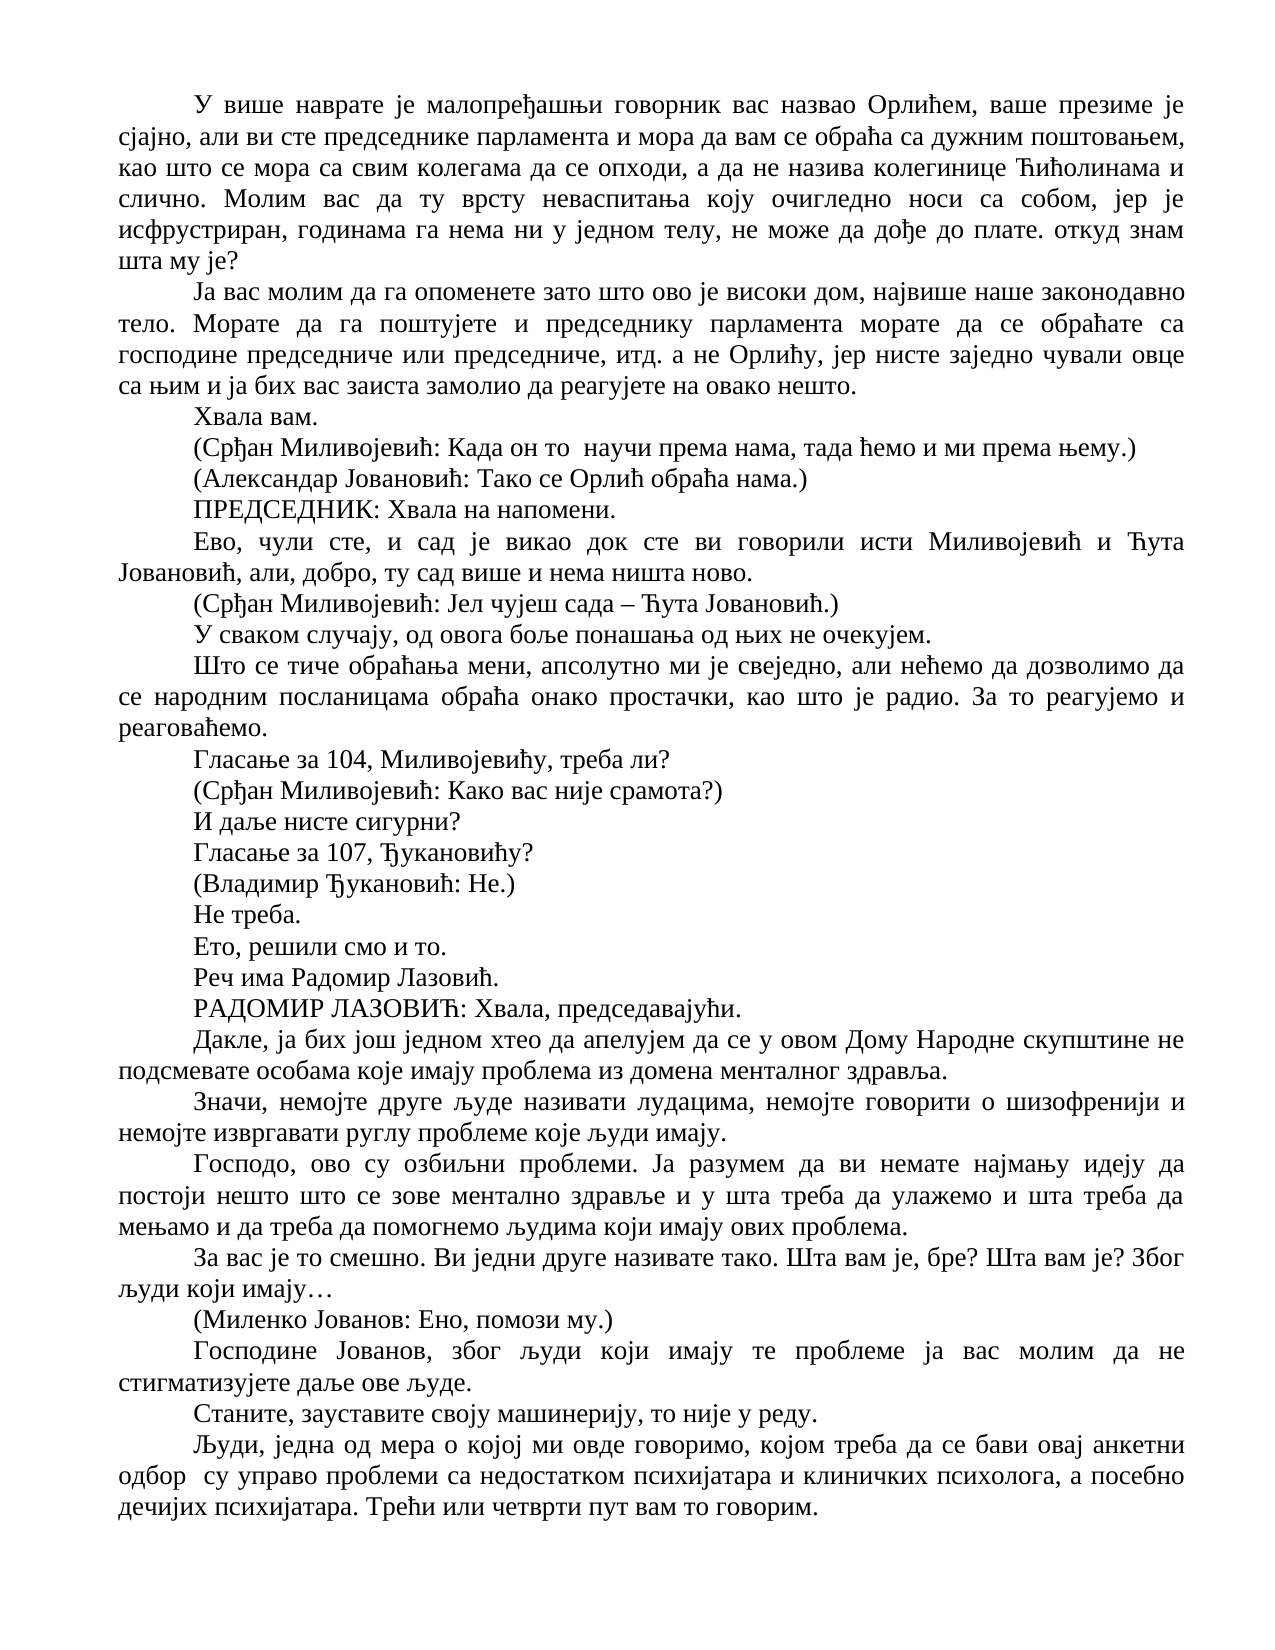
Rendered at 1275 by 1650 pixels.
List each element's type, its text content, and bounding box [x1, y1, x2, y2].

text (Александар Јовановић: Тако се Орлић обраћа нама.) [118, 462, 1186, 493]
text У више наврате је малопређашњи говорник вас назвао Орлићем, ваше презиме је сјајно, али ви сте председнике парламента и мора да вам се обраћа са дужним поштовањем, као што се мора са свим колегама да се опходи, а да не назива колегинице Ћићолинама и слично. Молим вас да ту врсту неваспитања коју очигледно носи са собом, јер је исфрустриран, годинама га нема ни у једном телу, не може да дође до плате. откуд знам шта му је? [118, 89, 1186, 276]
text РАДОМИР ЛАЗОВИЋ: Хвала, председавајући. [118, 992, 1186, 1023]
text Станите, зауставите своју машинерију, то није у реду. [118, 1397, 1186, 1428]
text У сваком случају, од овога боље понашања од њих не очекујем. [118, 618, 1186, 649]
text Значи, немојте друге људе називати лудацима, немојте говорити о шизофренији и немојте извргавати руглу проблеме које људи имају. [118, 1085, 1186, 1148]
text За вас је то смешно. Ви једни друге називате тако. Шта вам је, бре? Шта вам је? Због људи који имају… [118, 1241, 1186, 1303]
text Ево, чули сте, и сад је викао док сте ви говорили исти Миливојевић и Ћута Јовановић, али, добро, ту сад више и нема ништа ново. [118, 525, 1186, 587]
text Гласање за 104, Миливојевићу, треба ли? [118, 743, 1186, 774]
text Не треба. [118, 898, 1186, 929]
text Реч има Радомир Лазовић. [118, 961, 1186, 992]
text Дакле, ја бих још једном хтео да апелујем да се у овом Дому Народне скупштине не подсмевате особама које имају проблема из домена менталног здравља. [118, 1023, 1186, 1085]
text (Срђан Миливојевић: Јел чујеш сада – Ћута Јовановић.) [118, 587, 1186, 618]
text (Срђан Миливојевић: Како вас није срамота?) [118, 774, 1186, 805]
text Људи, једна од мера о којој ми овде говоримо, којом треба да се бави овај анкетни одбор су управо проблеми са недостатком психијатара и клиничких психолога, а посебно дечијих психијатара. Трећи или четврти пут вам то говорим. [118, 1428, 1186, 1521]
text Хвала вам. [118, 400, 1186, 431]
text И даље нисте сигурни? [118, 805, 1186, 836]
text (Миленко Јованов: Ено, помози му.) [118, 1303, 1186, 1334]
text ПРЕДСЕДНИК: Хвала на напомени. [118, 493, 1186, 525]
text Ето, решили смо и то. [118, 929, 1186, 961]
text Господине Јованов, због људи који имају те проблеме ја вас молим да не стигматизујете даље ове људе. [118, 1334, 1186, 1397]
text Гласање за 107, Ђукановићу? [118, 836, 1186, 867]
text Господо, ово су озбиљни проблеми. Ја разумем да ви немате најмању идеју да постоји нешто што се зове ментално здравље и у шта треба да улажемо и шта треба да мењамо и да треба да помогнемо људима који имају ових проблема. [118, 1148, 1186, 1241]
text Што се тиче обраћања мени, апсолутно ми је свеједно, али нећемо да дозволимо да се народним посланицама обраћа онако простачки, као што је радио. За то реагујемо и реаговаћемо. [118, 649, 1186, 743]
text Ја вас молим да га опоменете зато што ово је високи дом, највише наше законодавно тело. Морате да га поштујете и председнику парламента морате да се обраћате са господине председниче или председниче, итд. а не Орлићу, јер нисте заједно чували овце са њим и ја бих вас заиста замолио да реагујете на овако нешто. [118, 276, 1186, 400]
text (Владимир Ђукановић: Не.) [118, 867, 1186, 898]
text (Срђан Миливојевић: Када он то научи према нама, тада ћемо и ми према њему.) [118, 431, 1186, 462]
